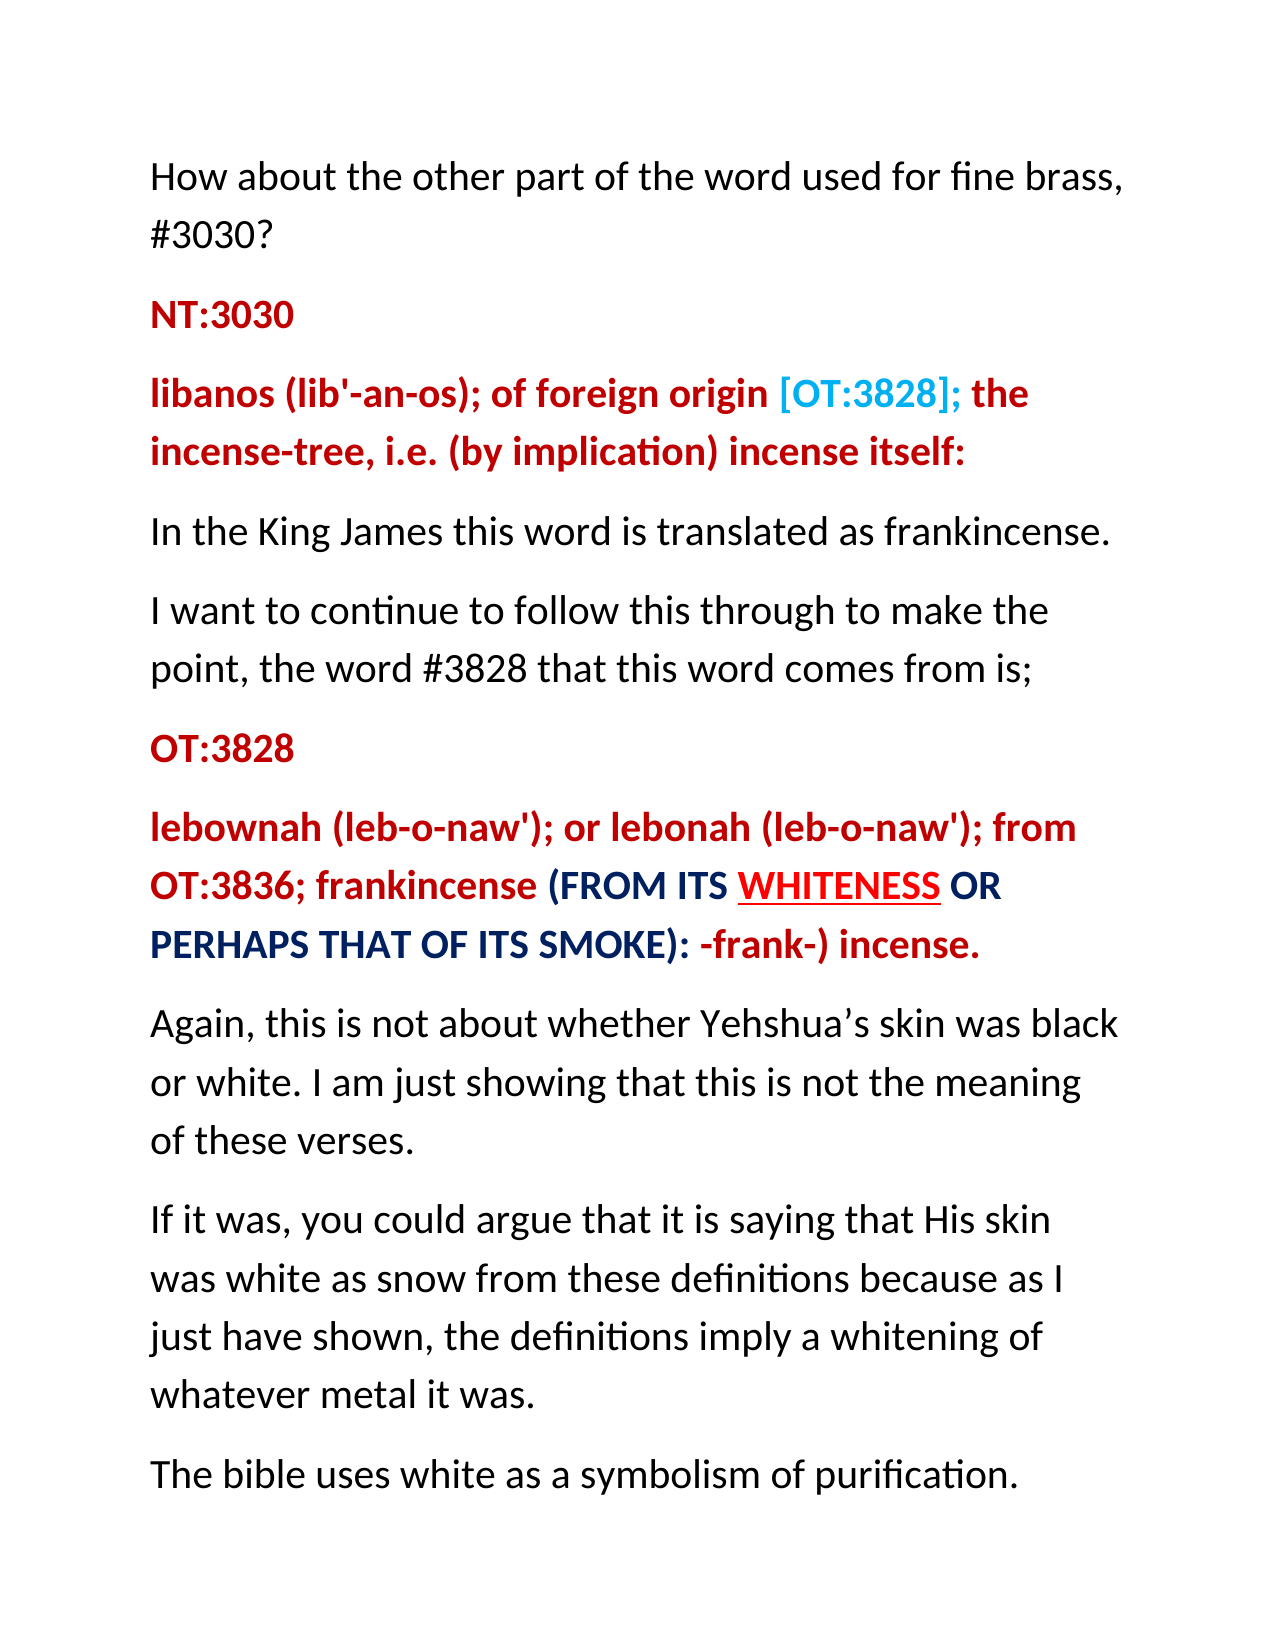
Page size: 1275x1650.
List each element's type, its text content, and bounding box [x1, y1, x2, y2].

text How about the other part of the word used for fine brass, #3030? [150, 150, 1125, 259]
text NT:3030 [150, 288, 1125, 338]
text Again, this is not about whether Yehshua’s skin was black or white. I am just showing that this is not the meaning of these verses. [150, 997, 1125, 1165]
text libanos (lib'-an-os); of foreign origin [OT:3828]; the incense-tree, i.e. (by implication) incense itself: [150, 367, 1125, 476]
text If it was, you could argue that it is saying that His skin was white as snow from these definitions because as I just have shown, the definitions imply a whitening of whatever metal it was. [150, 1193, 1125, 1419]
text The bible uses white as a symbolism of purification. [150, 1448, 1125, 1499]
text OT:3828 [150, 722, 1125, 772]
text lebownah (leb-o-naw'); or lebonah (leb-o-naw'); from OT:3836; frankincense (FROM ITS WHITENESS OR PERHAPS THAT OF ITS SMOKE): -frank-) incense. [150, 801, 1125, 969]
text I want to continue to follow this through to make the point, the word #3828 that this word comes from is; [150, 584, 1125, 693]
text In the King James this word is translated as frankincense. [150, 505, 1125, 556]
